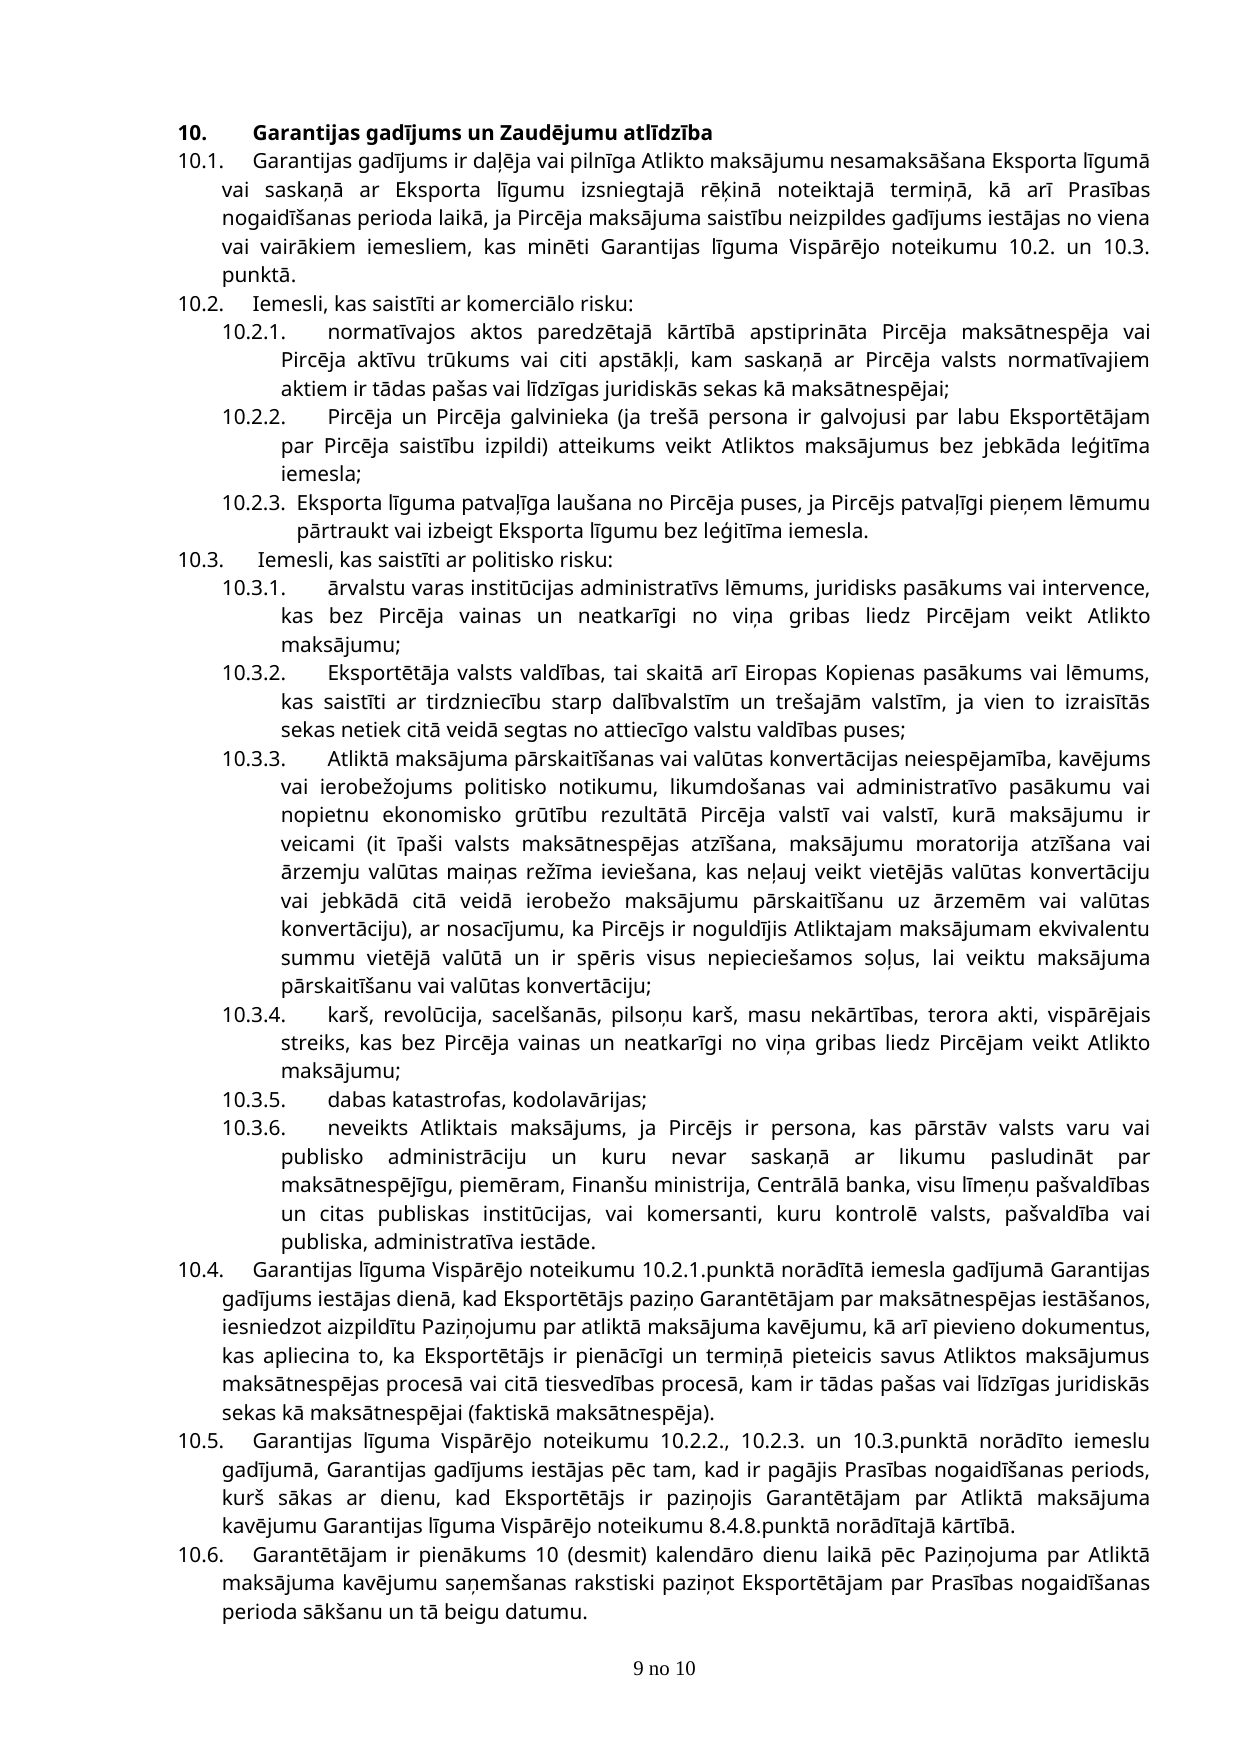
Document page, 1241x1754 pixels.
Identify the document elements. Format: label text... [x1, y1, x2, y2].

list Iemesli, kas saistīti ar politisko risku: [177, 545, 1152, 573]
list Garantijas gadījums un Zaudējumu atlīdzība [177, 118, 1152, 147]
list Garantētājam ir pienākums 10 (desmit) kalendāro dienu laikā pēc Paziņojuma par Atliktā maksājuma kavējumu saņemšanas rakstiski paziņot Eksportētājam par Prasības nogaidīšanas perioda sākšanu un tā beigu datumu. [177, 1540, 1152, 1625]
list Iemesli, kas saistīti ar komerciālo risku: [177, 289, 1152, 317]
list normatīvajos aktos paredzētajā kārtībā apstiprināta Pircēja maksātnespēja vai Pircēja aktīvu trūkums vai citi apstākļi, kam saskaņā ar Pircēja valsts normatīvajiem aktiem ir tādas pašas vai līdzīgas juridiskās sekas kā maksātnespējai; [222, 317, 1152, 402]
list Eksportētāja valsts valdības, tai skaitā arī Eiropas Kopienas pasākums vai lēmums, kas saistīti ar tirdzniecību starp dalībvalstīm un trešajām valstīm, ja vien to izraisītās sekas netiek citā veidā segtas no attiecīgo valstu valdības puses; [222, 658, 1152, 744]
list dabas katastrofas, kodolavārijas; [222, 1085, 1152, 1113]
list Pircēja un Pircēja galvinieka (ja trešā persona ir galvojusi par labu Eksportētājam par Pircēja saistību izpildi) atteikums veikt Atliktos maksājumus bez jebkāda leģitīma iemesla; [222, 402, 1152, 488]
list Eksporta līguma patvaļīga laušana no Pircēja puses, ja Pircējs patvaļīgi pieņem lēmumu pārtraukt vai izbeigt Eksporta līgumu bez leģitīma iemesla. [221, 488, 1152, 545]
list Atliktā maksājuma pārskaitīšanas vai valūtas konvertācijas neiespējamība, kavējums vai ierobežojums politisko notikumu, likumdošanas vai administratīvo pasākumu vai nopietnu ekonomisko grūtību rezultātā Pircēja valstī vai valstī, kurā maksājumu ir veicami (it īpaši valsts maksātnespējas atzīšana, maksājumu moratorija atzīšana vai ārzemju valūtas maiņas režīma ieviešana, kas neļauj veikt vietējās valūtas konvertāciju vai jebkādā citā veidā ierobežo maksājumu pārskaitīšanu uz ārzemēm vai valūtas konvertāciju), ar nosacījumu, ka Pircējs ir noguldījis Atliktajam maksājumam ekvivalentu summu vietējā valūtā un ir spēris visus nepieciešamos soļus, lai veiktu maksājuma pārskaitīšanu vai valūtas konvertāciju; [222, 744, 1152, 1000]
list ārvalstu varas institūcijas administratīvs lēmums, juridisks pasākums vai intervence, kas bez Pircēja vainas un neatkarīgi no viņa gribas liedz Pircējam veikt Atlikto maksājumu; [222, 573, 1152, 658]
list karš, revolūcija, sacelšanās, pilsoņu karš, masu nekārtības, terora akti, vispārējais streiks, kas bez Pircēja vainas un neatkarīgi no viņa gribas liedz Pircējam veikt Atlikto maksājumu; [222, 1000, 1152, 1085]
list neveikts Atliktais maksājums, ja Pircējs ir persona, kas pārstāv valsts varu vai publisko administrāciju un kuru nevar saskaņā ar likumu pasludināt par maksātnespējīgu, piemēram, Finanšu ministrija, Centrālā banka, visu līmeņu pašvaldības un citas publiskas institūcijas, vai komersanti, kuru kontrolē valsts, pašvaldība vai publiska, administratīva iestāde. [222, 1113, 1152, 1256]
list Garantijas gadījums ir daļēja vai pilnīga Atlikto maksājumu nesamaksāšana Eksporta līgumā vai saskaņā ar Eksporta līgumu izsniegtajā rēķinā noteiktajā termiņā, kā arī Prasības nogaidīšanas perioda laikā, ja Pircēja maksājuma saistību neizpildes gadījums iestājas no viena vai vairākiem iemesliem, kas minēti Garantijas līguma Vispārējo noteikumu 10.2. un 10.3. punktā. [177, 147, 1152, 289]
list Garantijas līguma Vispārējo noteikumu 10.2.2., 10.2.3. un 10.3.punktā norādīto iemeslu gadījumā, Garantijas gadījums iestājas pēc tam, kad ir pagājis Prasības nogaidīšanas periods, kurš sākas ar dienu, kad Eksportētājs ir paziņojis Garantētājam par Atliktā maksājuma kavējumu Garantijas līguma Vispārējo noteikumu 8.4.8.punktā norādītajā kārtībā. [177, 1426, 1152, 1540]
list Garantijas līguma Vispārējo noteikumu 10.2.1.punktā norādītā iemesla gadījumā Garantijas gadījums iestājas dienā, kad Eksportētājs paziņo Garantētājam par maksātnespējas iestāšanos, iesniedzot aizpildītu Paziņojumu par atliktā maksājuma kavējumu, kā arī pievieno dokumentus, kas apliecina to, ka Eksportētājs ir pienācīgi un termiņā pieteicis savus Atliktos maksājumus maksātnespējas procesā vai citā tiesvedības procesā, kam ir tādas pašas vai līdzīgas juridiskās sekas kā maksātnespējai (faktiskā maksātnespēja). [177, 1256, 1152, 1426]
